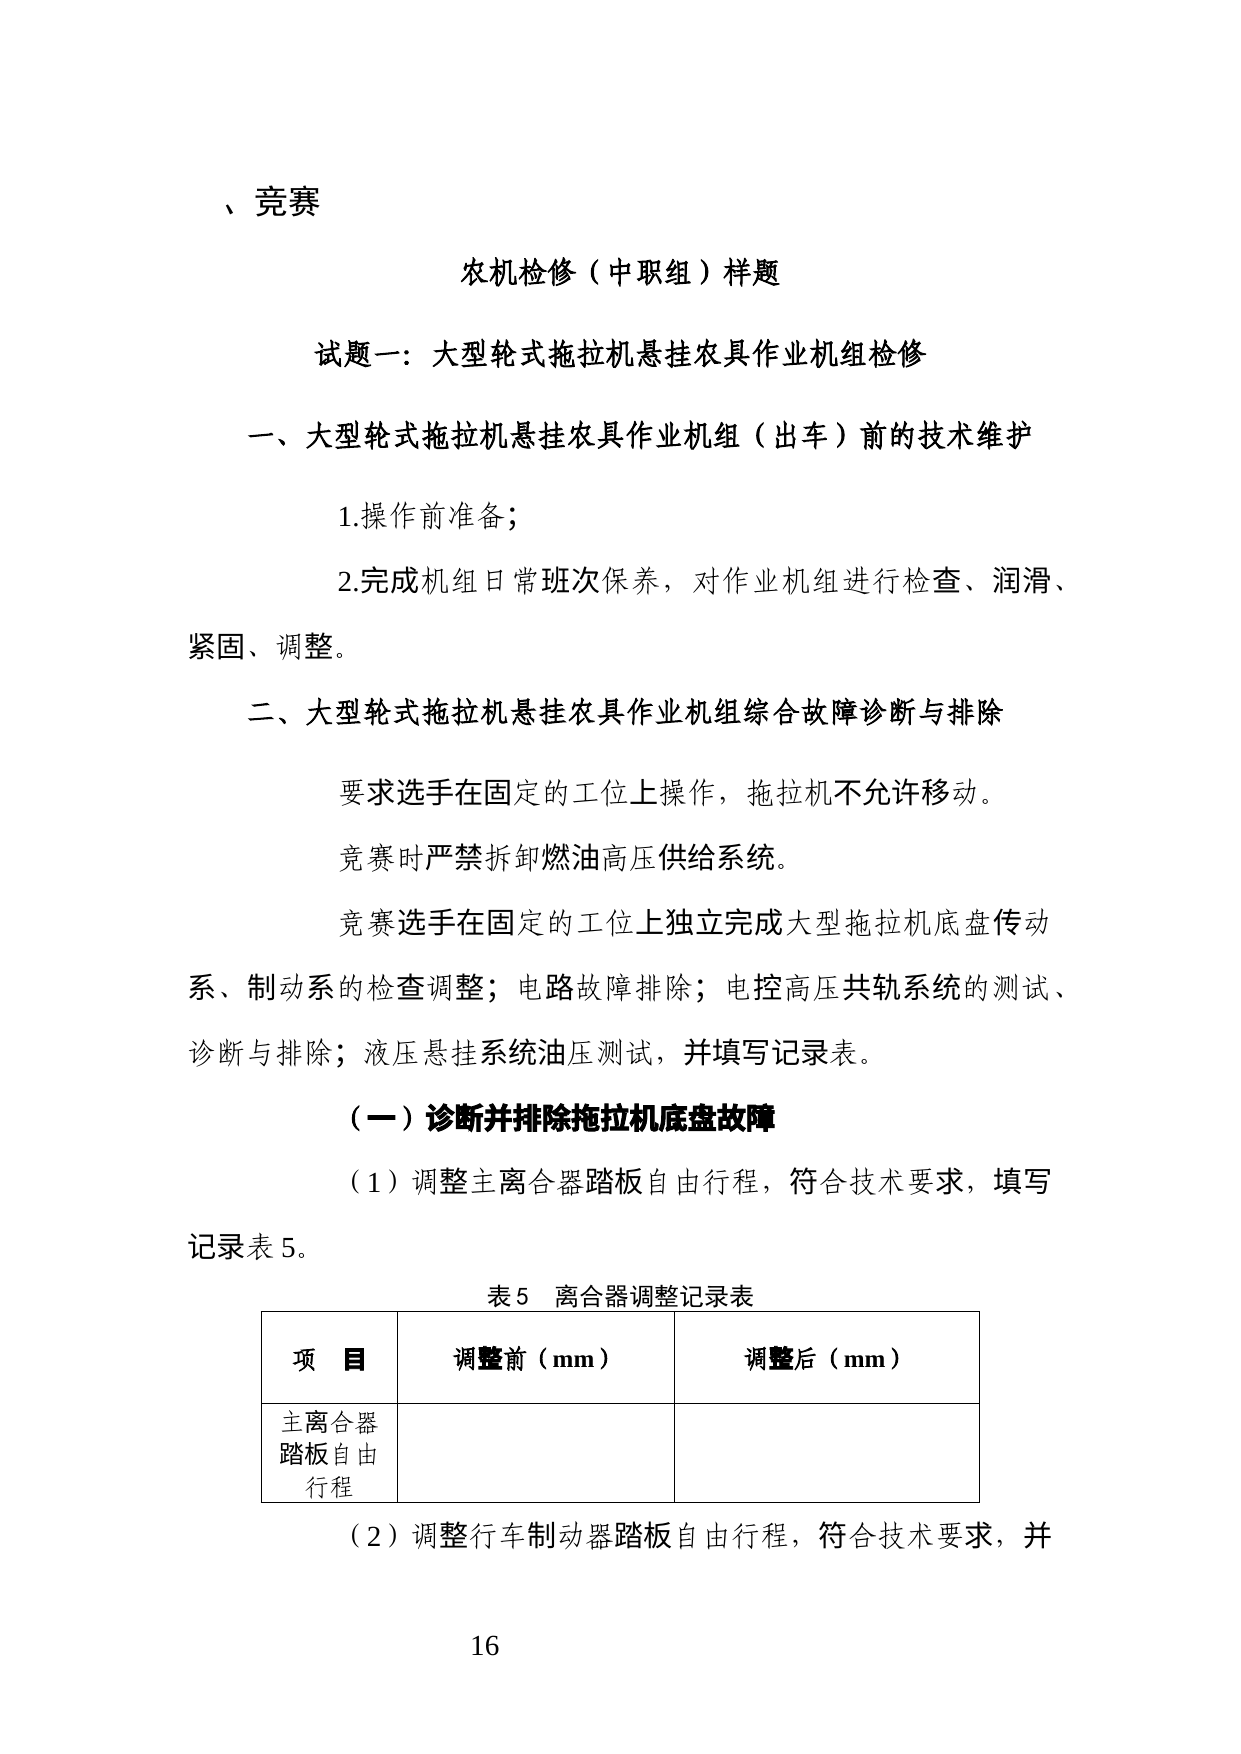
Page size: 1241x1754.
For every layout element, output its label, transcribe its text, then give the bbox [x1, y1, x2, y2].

text 1.操作前准备； [187, 482, 1053, 547]
text （1）调整主离合器踏板自由行程，符合技术要求，填写记录表5。 [187, 1149, 1053, 1279]
text 2.完成机组日常班次保养，对作业机组进行检查、润滑、紧固、调整。 [187, 547, 1053, 677]
table_header 项 目 [262, 1312, 397, 1403]
table_cell [675, 1404, 979, 1502]
text 农机检修（中职组）样题 [187, 237, 1053, 302]
table_cell 主离合器踏板自由行程 [262, 1404, 397, 1502]
table_header 调整后（mm） [675, 1312, 979, 1403]
text 要求选手在固定的工位上操作，拖拉机不允许移动。 [187, 759, 1053, 824]
text 二、大型轮式拖拉机悬挂农具作业机组综合故障诊断与排除 [187, 677, 1053, 742]
text 竞赛选手在固定的工位上独立完成大型拖拉机底盘传动系、制动系的检查调整；电路故障排除；电控高压共轨系统的测试、诊断与排除；液压悬挂系统油压测试，并填写记录表。 [187, 889, 1053, 1084]
table_header 调整前（mm） [398, 1312, 674, 1403]
text 表5 离合器调整记录表 [198, 1279, 1042, 1311]
text 一、大型轮式拖拉机悬挂农具作业机组（出车）前的技术维护 [187, 401, 1053, 466]
text 竞赛时严禁拆卸燃油高压供给系统。 [187, 824, 1053, 889]
text 试题一：大型轮式拖拉机悬挂农具作业机组检修 [187, 319, 1053, 384]
subtitle （一）诊断并排除拖拉机底盘故障 [187, 1084, 1053, 1149]
table_cell [398, 1404, 674, 1502]
subtitle 九、竞赛样题 [187, 167, 1053, 232]
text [187, 1503, 1053, 1568]
